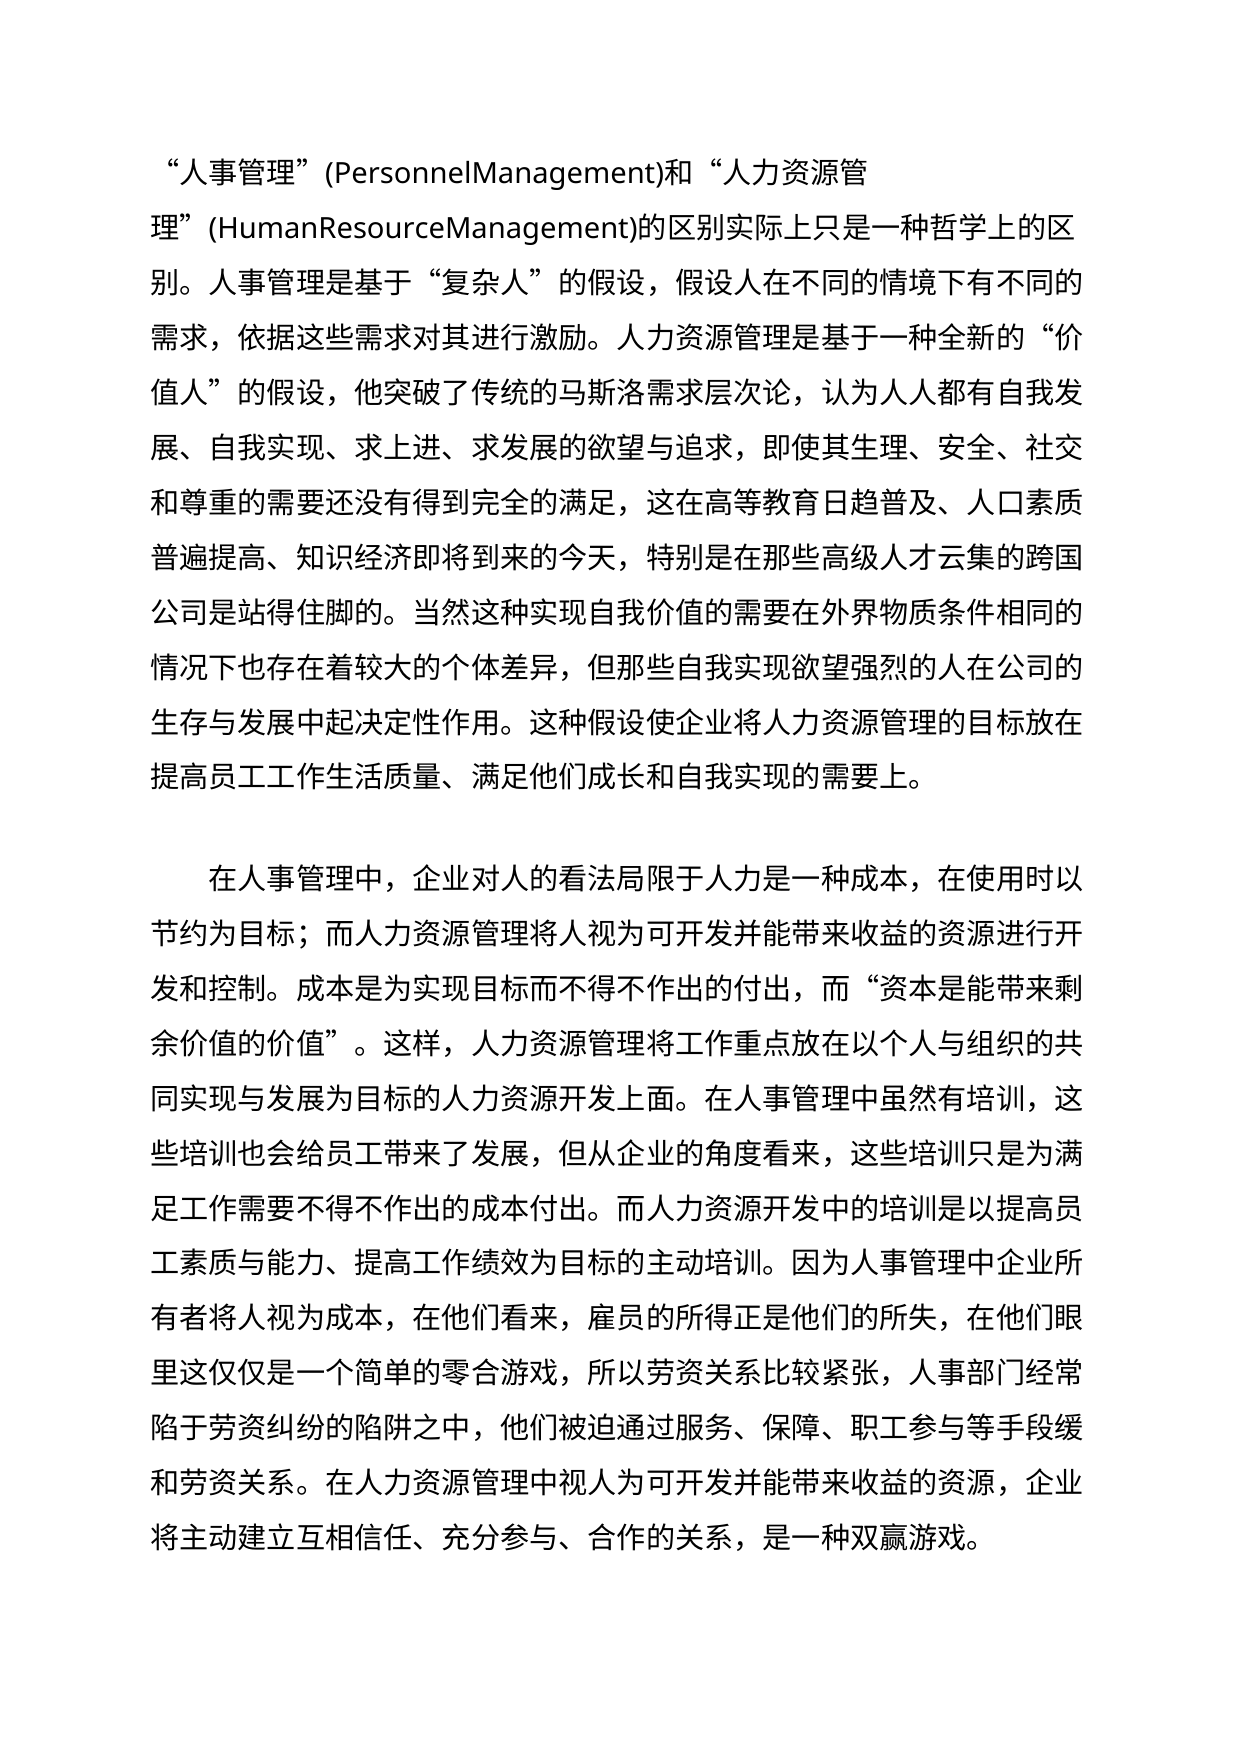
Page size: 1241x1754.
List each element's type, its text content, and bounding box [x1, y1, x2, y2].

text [150, 150, 1090, 796]
text 在人事管理中，企业对人的看法局限于人力是一种成本，在使用时以节约为目标；而人力资源管理将人视为可开发并能带来收益的资源进行开发和控制。成本是为实现目标而不得不作出的付出，而“资本是能带来剩余价值的价值”。这样，人力资源管理将工作重点放在以个人与组织的共同实现与发展为目标的人力资源开发上面。在人事管理中虽然有培训，这些培训也会给员工带来了发展，但从企业的角度看来，这些培训只是为满足工作需要不得不作出的成本付出。而人力资源开发中的培训是以提高员工素质与能力、提高工作绩效为目标的主动培训。因为人事管理中企业所有者将人视为成本，在他们看来，雇员的所得正是他们的所失，在他们眼里这仅仅是一个简单的零合游戏，所以劳资关系比较紧张，人事部门经常陷于劳资纠纷的陷阱之中，他们被迫通过服务、保障、职工参与等手段缓和劳资关系。在人力资源管理中视人为可开发并能带来收益的资源，企业将主动建立互相信任、充分参与、合作的关系，是一种双赢游戏。 [150, 856, 1090, 1557]
